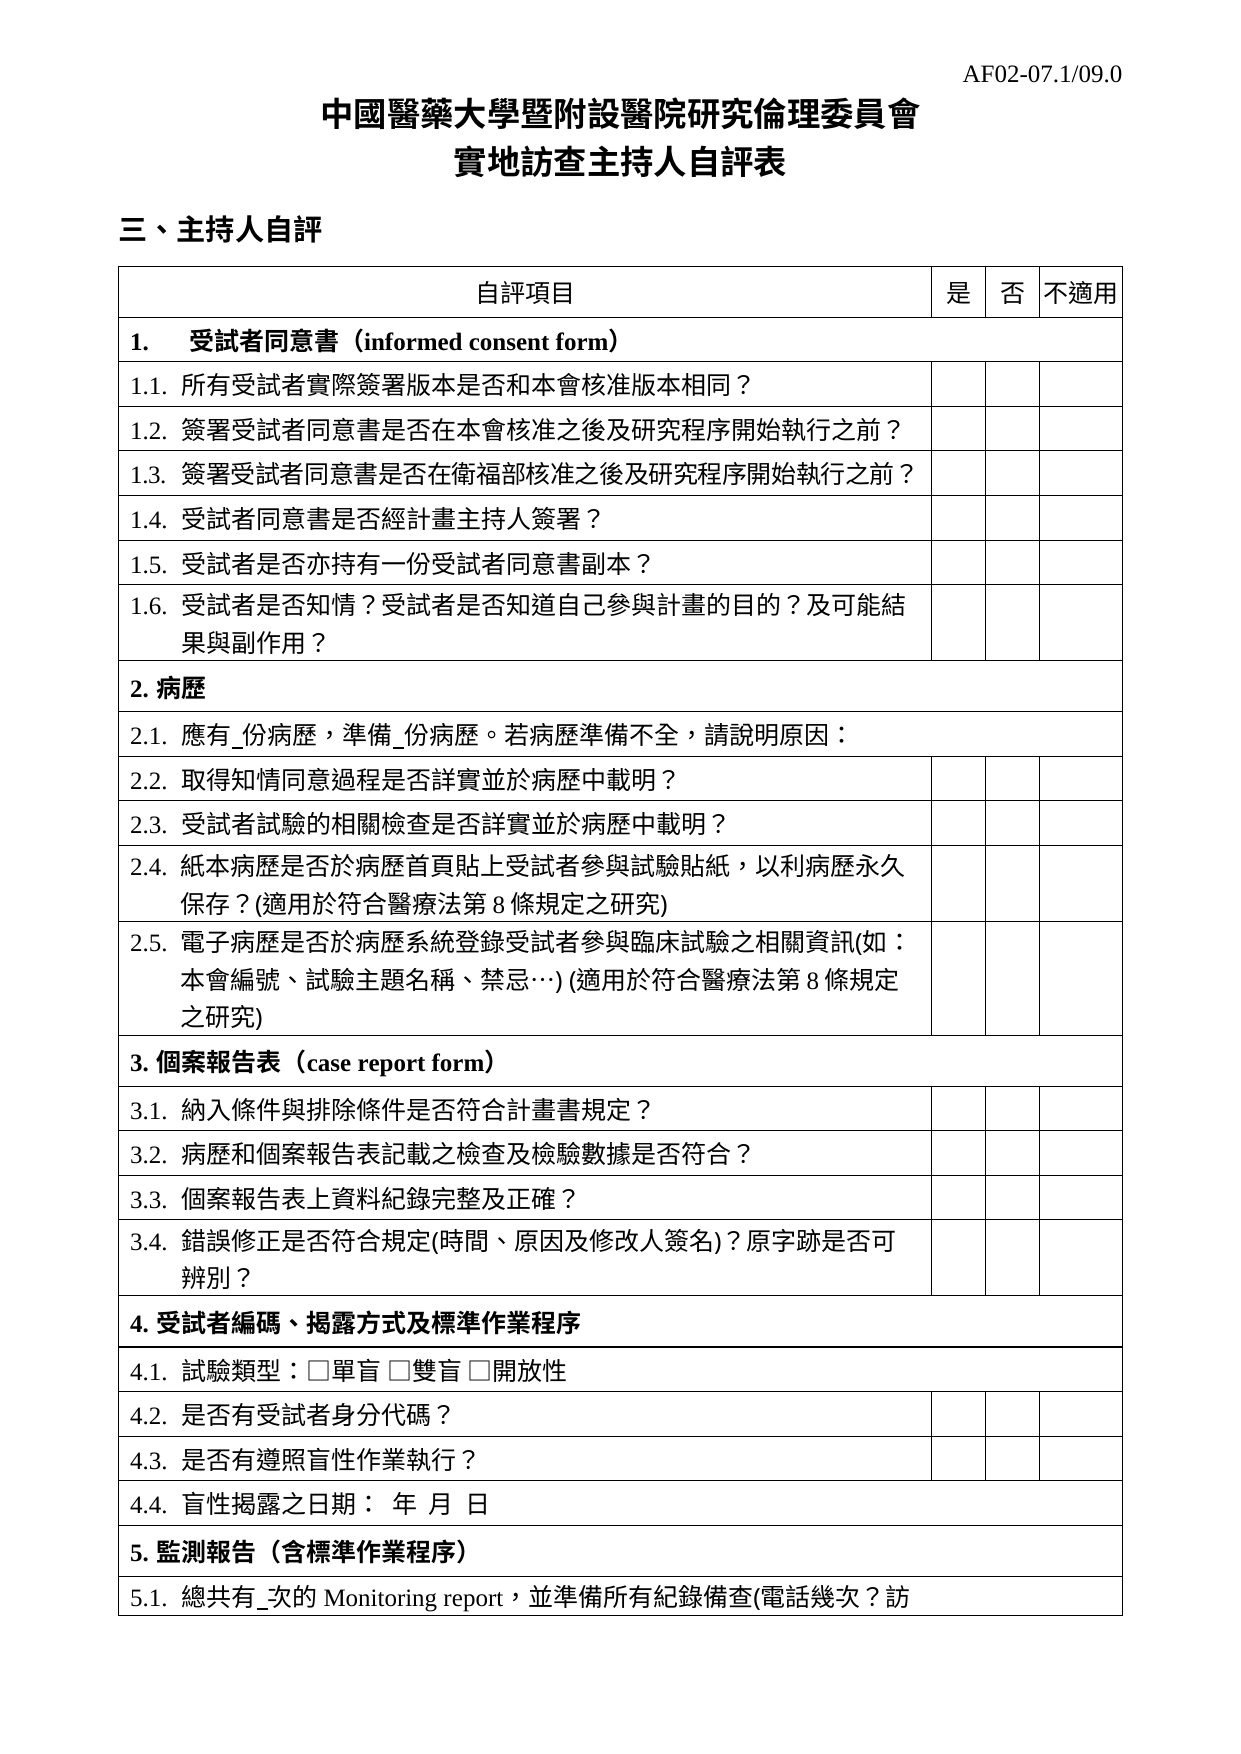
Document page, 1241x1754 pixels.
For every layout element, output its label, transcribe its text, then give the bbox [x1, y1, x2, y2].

table_cell [1040, 541, 1122, 584]
table_cell [986, 1220, 1039, 1295]
table_cell [932, 496, 985, 539]
table_cell 錯誤修正是否符合規定(時間、原因及修改人簽名)？原字跡是否可辨別？ [119, 1220, 931, 1295]
table_cell 盲性揭露之日期： 年 月 日 [119, 1481, 931, 1525]
table_cell [985, 661, 1039, 711]
text 三、主持人自評 [118, 191, 1122, 266]
table_cell [986, 1437, 1039, 1480]
table_cell [986, 1087, 1039, 1130]
table_cell [932, 801, 985, 845]
table_cell [1040, 846, 1122, 921]
table_cell [985, 1526, 1039, 1576]
table_cell [932, 407, 985, 450]
table_cell 個案報告表（case report form） [119, 1036, 931, 1086]
table_cell [1040, 1348, 1122, 1391]
table_cell [931, 1348, 985, 1391]
table_cell [986, 1176, 1039, 1219]
table_cell 是否有受試者身分代碼？ [119, 1392, 931, 1436]
table_cell [1040, 585, 1122, 660]
table_cell [1040, 1220, 1122, 1295]
table_cell [932, 1437, 985, 1480]
table_cell 電子病歷是否於病歷系統登錄受試者參與臨床試驗之相關資訊(如：本會編號、試驗主題名稱、禁忌…) (適用於符合醫療法第8條規定之研究) [119, 922, 931, 1034]
table_cell 所有受試者實際簽署版本是否和本會核准版本相同？ [119, 362, 931, 406]
table_cell 簽署受試者同意書是否在本會核准之後及研究程序開始執行之前？ [119, 407, 931, 450]
table_cell [986, 757, 1039, 800]
table_cell [1040, 318, 1122, 361]
table_cell [985, 1577, 1039, 1614]
table_cell [932, 757, 985, 800]
table_cell [986, 362, 1039, 406]
table_cell 試驗類型：□單盲 □雙盲 □開放性 [119, 1348, 931, 1391]
table_cell 受試者編碼、揭露方式及標準作業程序 [119, 1296, 931, 1346]
table_cell [931, 712, 985, 756]
table_cell [986, 541, 1039, 584]
table_cell [932, 1392, 985, 1436]
table_cell [986, 407, 1039, 450]
table_cell 受試者同意書是否經計畫主持人簽署？ [119, 496, 931, 539]
table_cell [932, 1220, 985, 1295]
table_cell [1040, 362, 1122, 406]
table_cell [932, 922, 985, 1034]
table_cell [985, 318, 1039, 361]
table_cell [932, 362, 985, 406]
table_cell [1040, 757, 1122, 800]
table_cell [1040, 1392, 1122, 1436]
table_cell [1040, 801, 1122, 845]
table_cell 受試者是否亦持有一份受試者同意書副本？ [119, 541, 931, 584]
table_cell [985, 1296, 1039, 1346]
table_cell 簽署受試者同意書是否在衛福部核准之後及研究程序開始執行之前？ [119, 451, 931, 495]
table_cell [986, 496, 1039, 539]
table_header 不適用 [1040, 267, 1122, 317]
table_cell [985, 1348, 1039, 1391]
table_cell [932, 1087, 985, 1130]
table_cell [1040, 1526, 1122, 1576]
table_cell [1040, 661, 1122, 711]
table_cell [931, 1577, 985, 1614]
table_cell [985, 712, 1039, 756]
table_header 是 [932, 267, 985, 317]
table_header 否 [986, 267, 1039, 317]
table_cell [1040, 1577, 1122, 1614]
table_cell 個案報告表上資料紀錄完整及正確？ [119, 1176, 931, 1219]
table_cell [932, 1131, 985, 1175]
table_cell [986, 585, 1039, 660]
table_cell 取得知情同意過程是否詳實並於病歷中載明？ [119, 757, 931, 800]
table_cell [932, 846, 985, 921]
table_cell 受試者是否知情？受試者是否知道自己參與計畫的目的？及可能結果與副作用？ [119, 585, 931, 660]
table_cell [1040, 1481, 1122, 1525]
table_cell [985, 1036, 1039, 1086]
table_cell 應有 份病歷，準備 份病歷。若病歷準備不全，請說明原因： [119, 712, 931, 756]
table_cell [986, 1131, 1039, 1175]
table_cell [932, 1176, 985, 1219]
table_cell [986, 846, 1039, 921]
table_header 自評項目 [119, 267, 931, 317]
table_cell [931, 1036, 985, 1086]
table_cell [932, 585, 985, 660]
table_cell [1040, 407, 1122, 450]
table_cell [986, 1392, 1039, 1436]
table_cell [986, 922, 1039, 1034]
table_cell [931, 318, 985, 361]
table_cell 病歷和個案報告表記載之檢查及檢驗數據是否符合？ [119, 1131, 931, 1175]
table_cell [1040, 496, 1122, 539]
table_cell [1040, 1176, 1122, 1219]
table_cell [1040, 1036, 1122, 1086]
table_cell [985, 1481, 1039, 1525]
table_cell [1040, 1296, 1122, 1346]
table_cell 是否有遵照盲性作業執行？ [119, 1437, 931, 1480]
table_cell [1040, 712, 1122, 756]
table_cell 受試者試驗的相關檢查是否詳實並於病歷中載明？ [119, 801, 931, 845]
table_cell [986, 451, 1039, 495]
table_cell [1040, 1131, 1122, 1175]
table_cell [931, 1296, 985, 1346]
table_cell 受試者同意書（informed consent form） [119, 318, 931, 361]
table_cell [1040, 451, 1122, 495]
table_cell [931, 1526, 985, 1576]
table_cell [1040, 1087, 1122, 1130]
table_cell [931, 1481, 985, 1525]
table_cell [932, 451, 985, 495]
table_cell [119, 1577, 931, 1614]
table_cell 納入條件與排除條件是否符合計畫書規定？ [119, 1087, 931, 1130]
table_cell [931, 661, 985, 711]
table_cell [1040, 922, 1122, 1034]
table_cell 紙本病歷是否於病歷首頁貼上受試者參與試驗貼紙，以利病歷永久保存？(適用於符合醫療法第8條規定之研究) [119, 846, 931, 921]
table_cell [986, 801, 1039, 845]
table_cell 病歷 [119, 661, 931, 711]
table_cell 監測報告（含標準作業程序） [119, 1526, 931, 1576]
table_cell [1040, 1437, 1122, 1480]
table_cell [932, 541, 985, 584]
